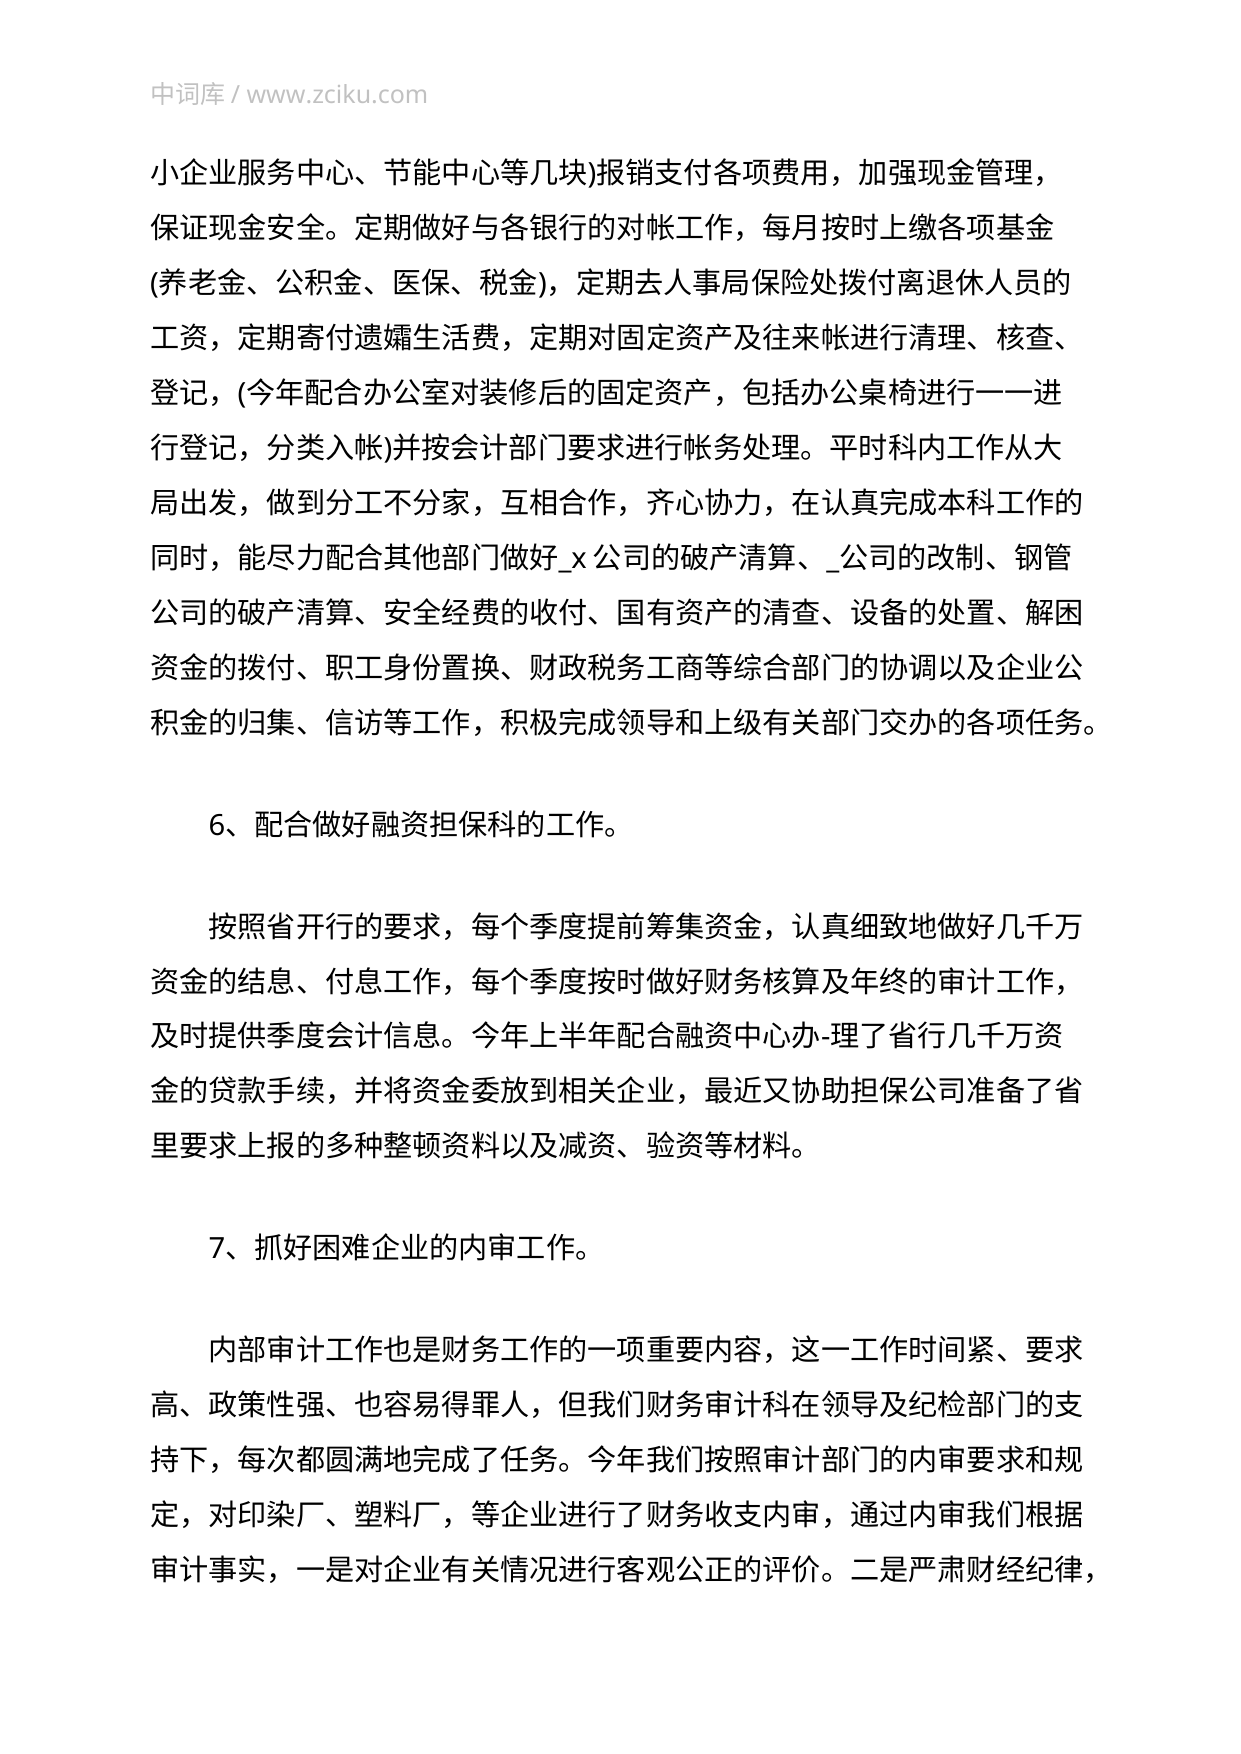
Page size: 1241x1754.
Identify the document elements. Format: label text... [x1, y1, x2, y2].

text 按照省开行的要求，每个季度提前筹集资金，认真细致地做好几千万资金的结息、付息工作，每个季度按时做好财务核算及年终的审计工作，及时提供季度会计信息。今年上半年配合融资中心办-理了省行几千万资金的贷款手续，并将资金委放到相关企业，最近又协助担保公司准备了省里要求上报的多种整顿资料以及减资、验资等材料。 [150, 903, 1090, 1165]
text 6、配合做好融资担保科的工作。 [150, 801, 1090, 844]
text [150, 150, 1090, 742]
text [150, 1327, 1090, 1588]
text 7、抓好困难企业的内审工作。 [150, 1225, 1090, 1267]
